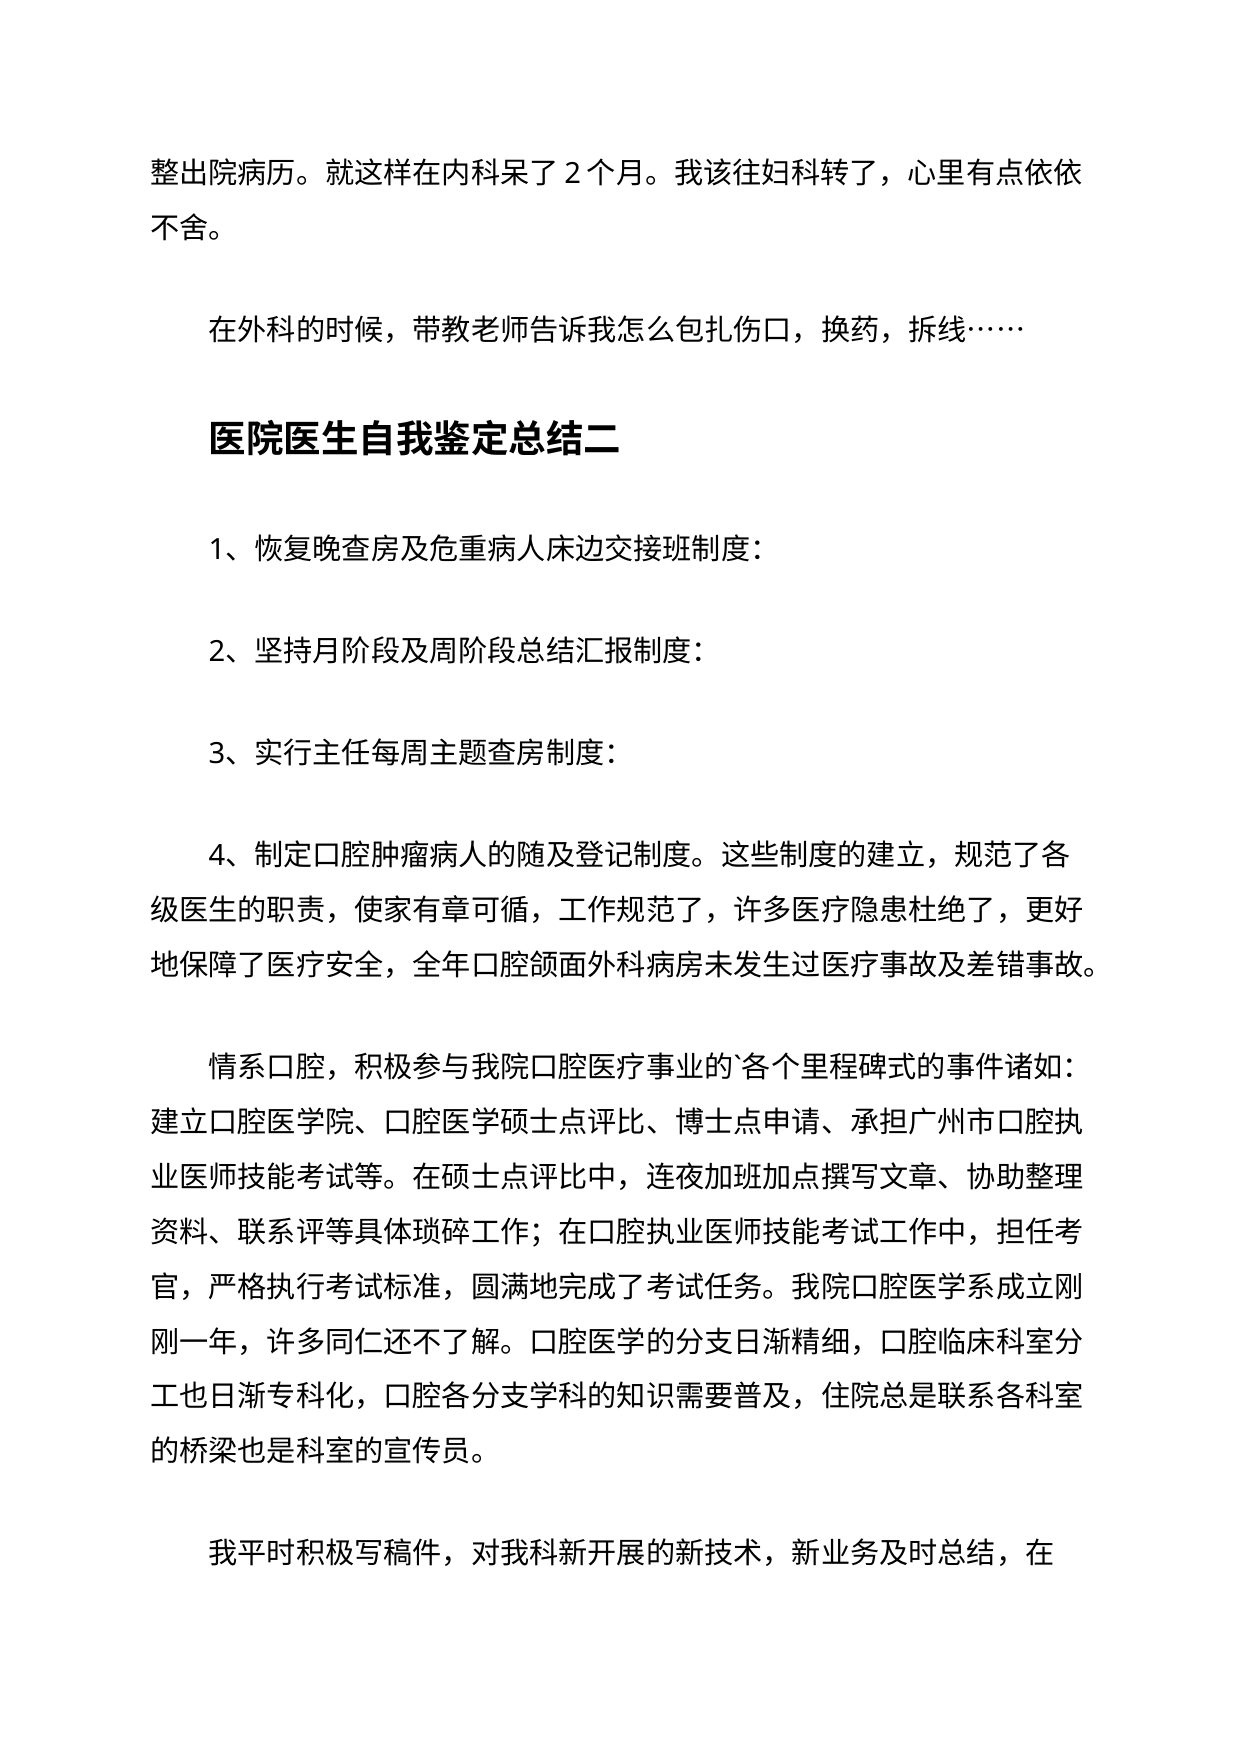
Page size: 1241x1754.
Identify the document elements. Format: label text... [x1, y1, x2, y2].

text 2、坚持月阶段及周阶段总结汇报制度： [150, 628, 1090, 670]
text 1、恢复晚查房及危重病人床边交接班制度： [150, 526, 1090, 568]
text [150, 1530, 1090, 1572]
text 在外科的时候，带教老师告诉我怎么包扎伤口，换药，拆线…… [150, 307, 1090, 349]
text 4、制定口腔肿瘤病人的随及登记制度。这些制度的建立，规范了各级医生的职责，使家有章可循，工作规范了，许多医疗隐患杜绝了，更好地保障了医疗安全，全年口腔颌面外科病房未发生过医疗事故及差错事故。 [150, 832, 1090, 984]
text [150, 150, 1090, 247]
text 医院医生自我鉴定总结二 [150, 408, 1090, 463]
text 情系口腔，积极参与我院口腔医疗事业的`各个里程碑式的事件诸如：建立口腔医学院、口腔医学硕士点评比、博士点申请、承担广州市口腔执业医师技能考试等。在硕士点评比中，连夜加班加点撰写文章、协助整理资料、联系评等具体琐碎工作；在口腔执业医师技能考试工作中，担任考官，严格执行考试标准，圆满地完成了考试任务。我院口腔医学系成立刚刚一年，许多同仁还不了解。口腔医学的分支日渐精细，口腔临床科室分工也日渐专科化，口腔各分支学科的知识需要普及，住院总是联系各科室的桥梁也是科室的宣传员。 [150, 1043, 1090, 1470]
text 3、实行主任每周主题查房制度： [150, 730, 1090, 772]
